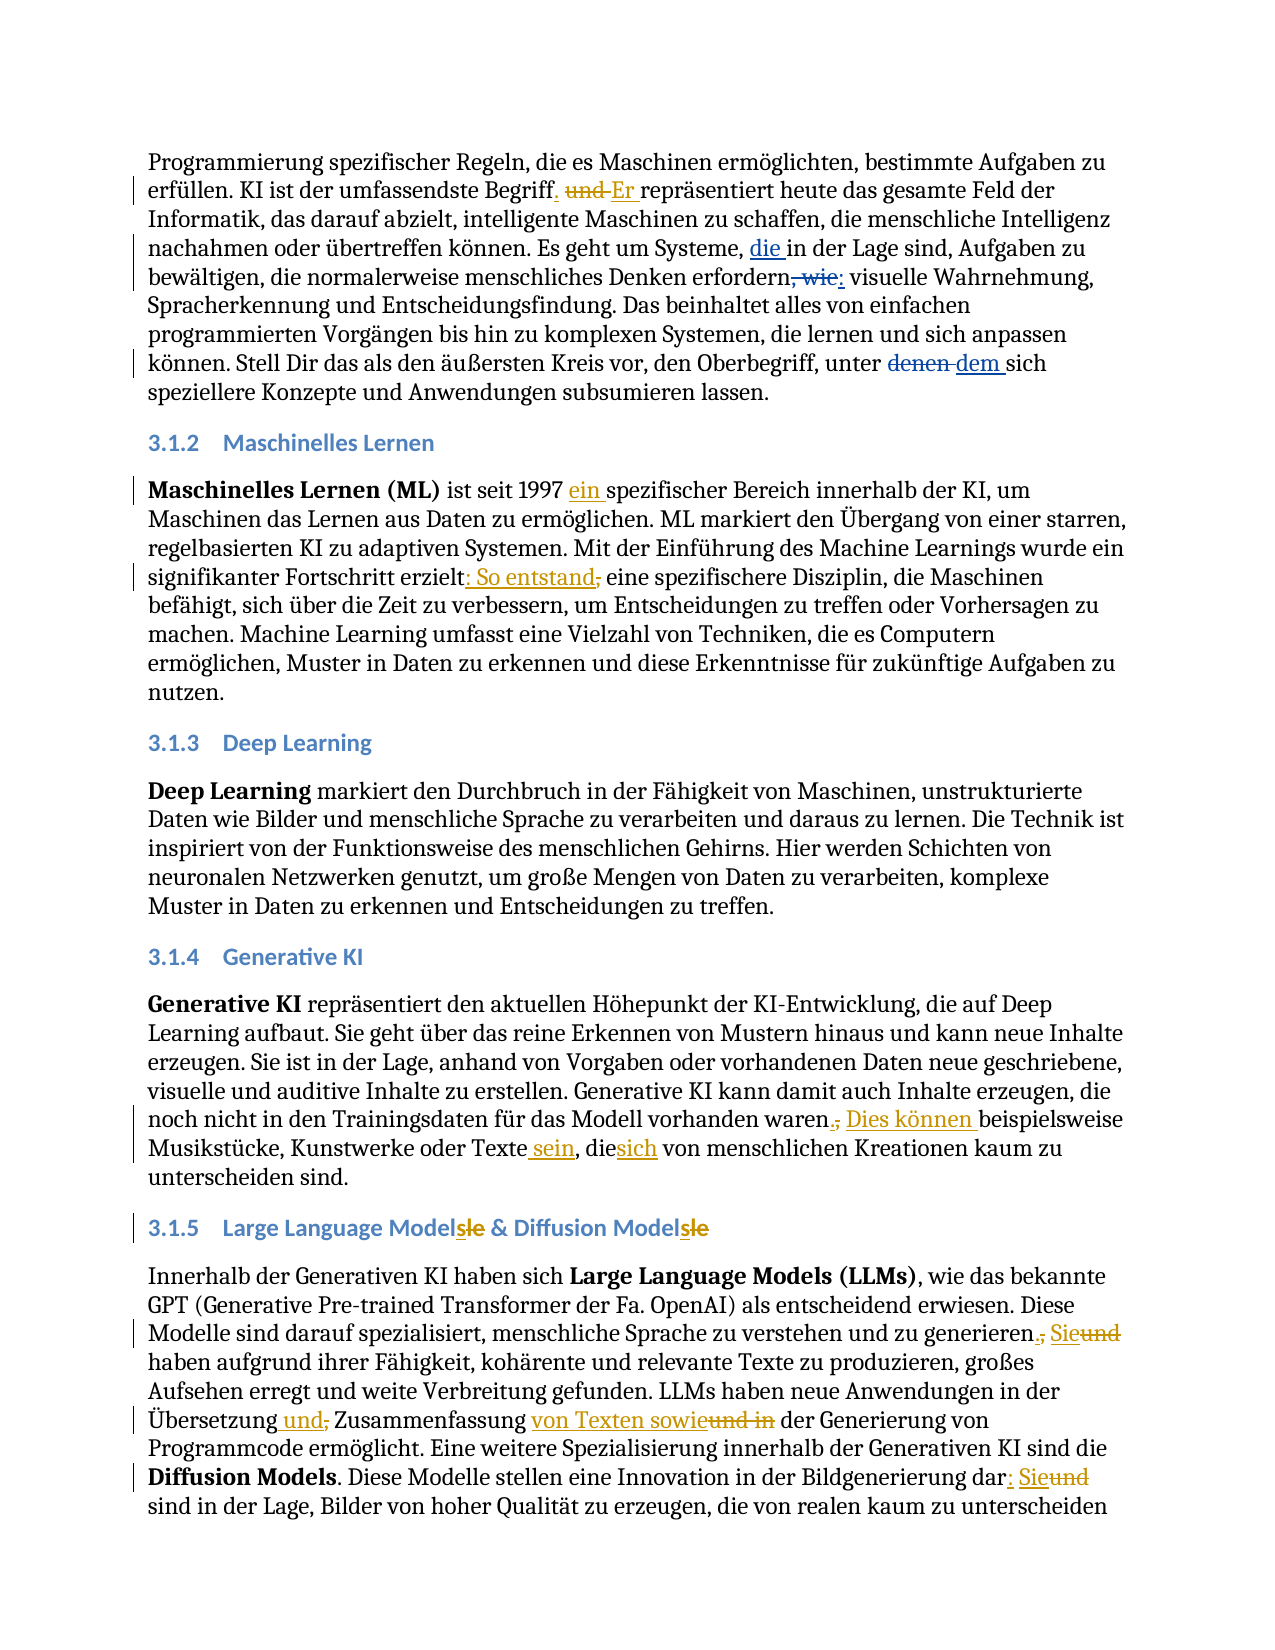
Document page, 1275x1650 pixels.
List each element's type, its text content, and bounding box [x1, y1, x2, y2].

subtitle 3.1.4 Generative KI [148, 941, 1127, 972]
text Maschinelles Lernen (ML) ist seit 1997 spezifischer Bereich innerhalb der KI, um Maschinen das Lernen aus Daten zu ermöglichen. ML markiert den Übergang von einer starren, regelbasierten KI zu adaptiven Systemen. Mit der Einführung des Machine Learnings wurde ein signifikanter Fortschritt erzielt eine spezifischere Disziplin, die Maschinen befähigt, sich über die Zeit zu verbessern, um Entscheidungen zu treffen oder Vorhersagen zu machen. Machine Learning umfasst eine Vielzahl von Techniken, die es Computern ermöglichen, Muster in Daten zu erkennen und diese Erkenntnisse für zukünftige Aufgaben zu nutzen. [148, 476, 1127, 706]
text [148, 1262, 1127, 1521]
text Generative KI repräsentiert den aktuellen Höhepunkt der KI-Entwicklung, die auf Deep Learning aufbaut. Sie geht über das reine Erkennen von Mustern hinaus und kann neue Inhalte erzeugen. Sie ist in der Lage, anhand von Vorgaben oder vorhandenen Daten neue geschriebene, visuelle und auditive Inhalte zu erstellen. Generative KI kann damit auch Inhalte erzeugen, die noch nicht in den Trainingsdaten für das Modell vorhanden waren beispielsweise Musikstücke, Kunstwerke oder Texte, die von menschlichen Kreationen kaum zu unterscheiden sind. [148, 990, 1127, 1192]
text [148, 148, 1127, 406]
subtitle 3.1.5 Large Language Model & Diffusion Model [148, 1212, 1127, 1243]
text Deep Learning markiert den Durchbruch in der Fähigkeit von Maschinen, unstrukturierte Daten wie Bilder und menschliche Sprache zu verarbeiten und daraus zu lernen. Die Technik ist inspiriert von der Funktionsweise des menschlichen Gehirns. Hier werden Schichten von neuronalen Netzwerken genutzt, um große Mengen von Daten zu verarbeiten, komplexe Muster in Daten zu erkennen und Entscheidungen zu treffen. [148, 777, 1127, 920]
subtitle 3.1.2 Maschinelles Lernen [148, 427, 1127, 458]
subtitle 3.1.3 Deep Learning [148, 727, 1127, 758]
